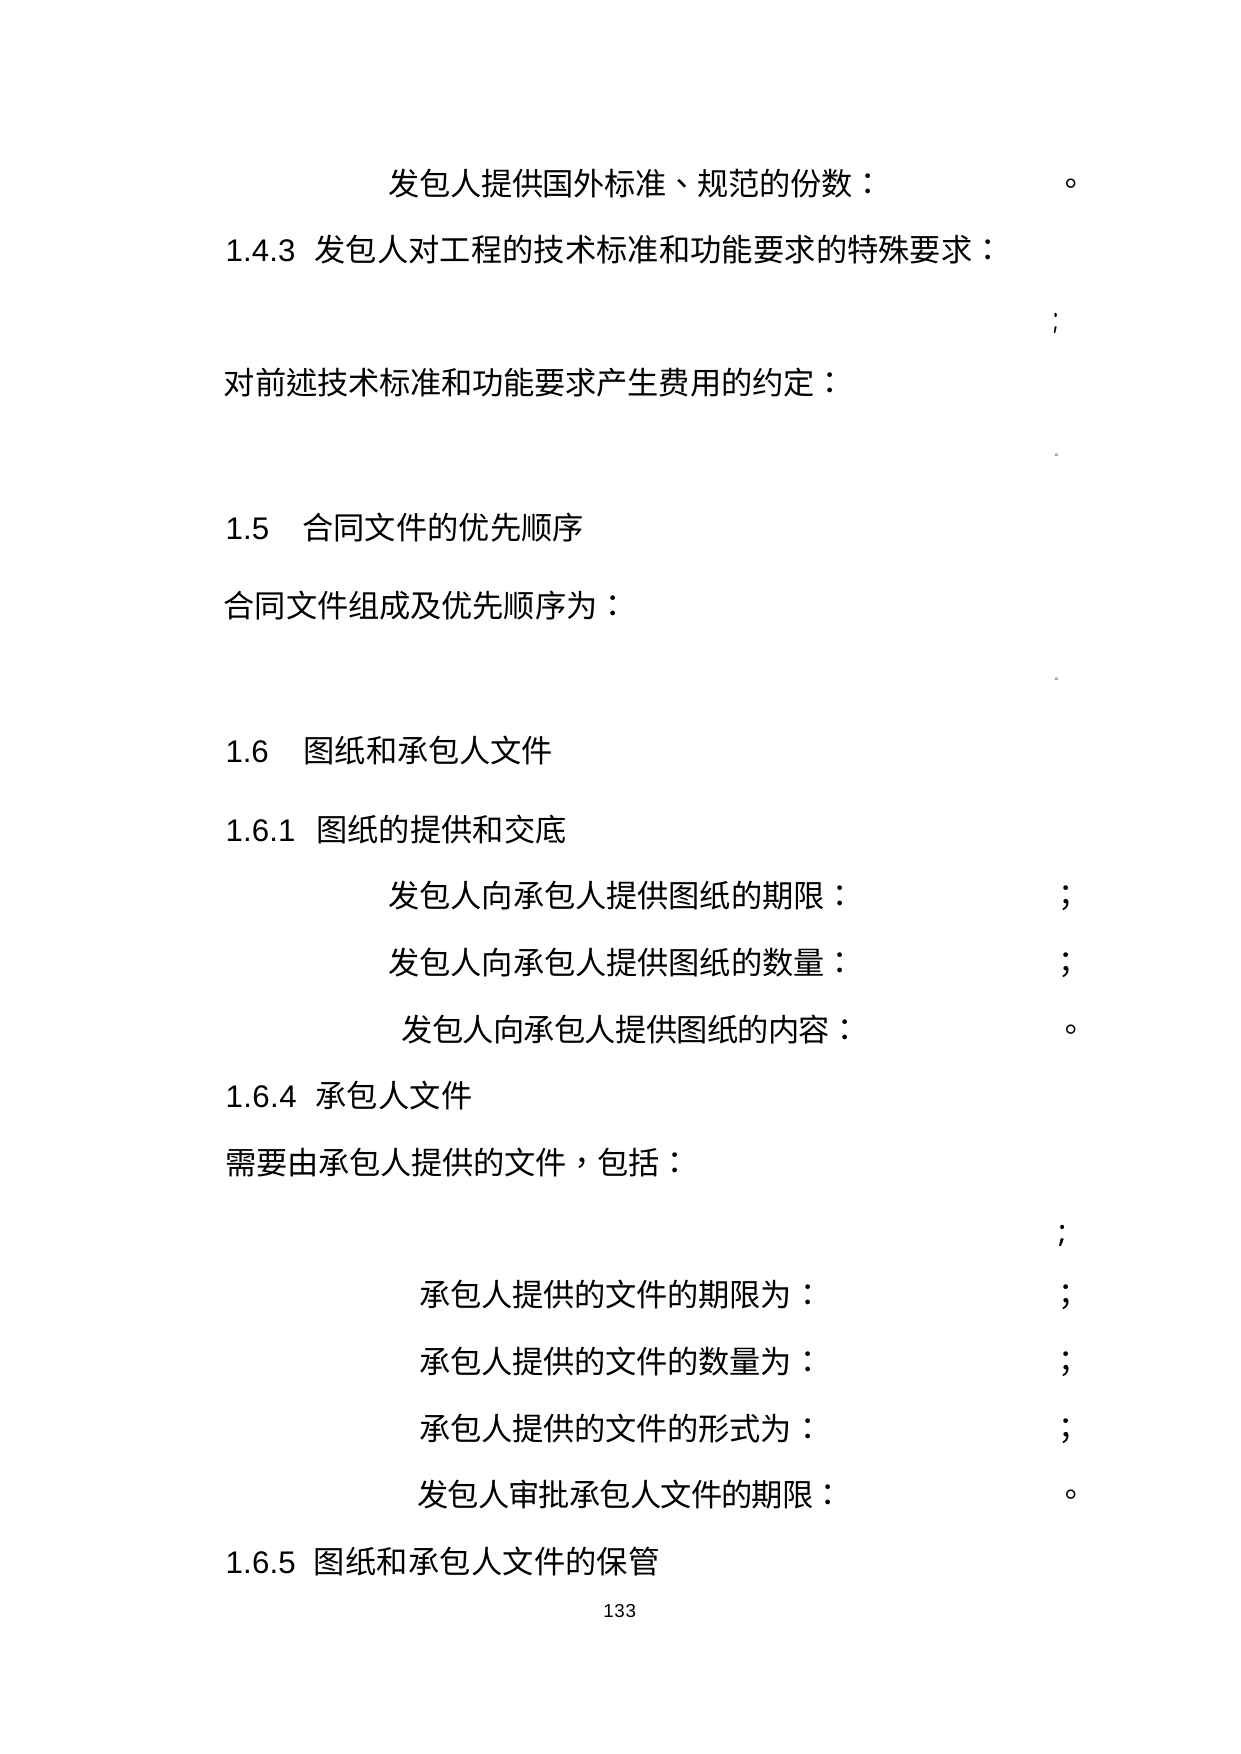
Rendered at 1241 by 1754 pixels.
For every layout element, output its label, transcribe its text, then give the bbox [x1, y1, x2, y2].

text 1.6.5 图纸和承包人文件的保管 [225, 1542, 1087, 1581]
text 发包人审批承包人文件的期限： 。 [159, 1476, 1087, 1514]
text 发包人向承包人提供图纸的期限： ； [159, 877, 1087, 916]
text 合同文件组成及优先顺序为： [223, 587, 1087, 625]
text ; [159, 1221, 1087, 1248]
text 1.5 合同文件的优先顺序 [225, 508, 1087, 547]
text 承包人提供的文件的期限为： ； [159, 1276, 1087, 1314]
text 发包人向承包人提供图纸的内容： 。 [159, 1010, 1087, 1049]
text 承包人提供的文件的数量为： ； [159, 1343, 1087, 1381]
text 对前述技术标准和功能要求产生费用的约定： [224, 364, 1087, 402]
text 承包人提供的文件的形式为： ； [159, 1409, 1087, 1448]
text 发包人向承包人提供图纸的数量： ； [159, 944, 1087, 982]
text 1.6 图纸和承包人文件 [225, 731, 1087, 770]
text 需要由承包人提供的文件，包括： [225, 1144, 1087, 1182]
text ; [159, 308, 1087, 336]
text 1.6.4 承包人文件 [225, 1077, 1087, 1115]
text 1.6.1 图纸的提供和交底 [225, 810, 1087, 849]
text 发包人提供国外标准、规范的份数： 。 [159, 164, 1087, 203]
text 1.4.3 发包人对工程的技术标准和功能要求的特殊要求： [225, 231, 1087, 269]
